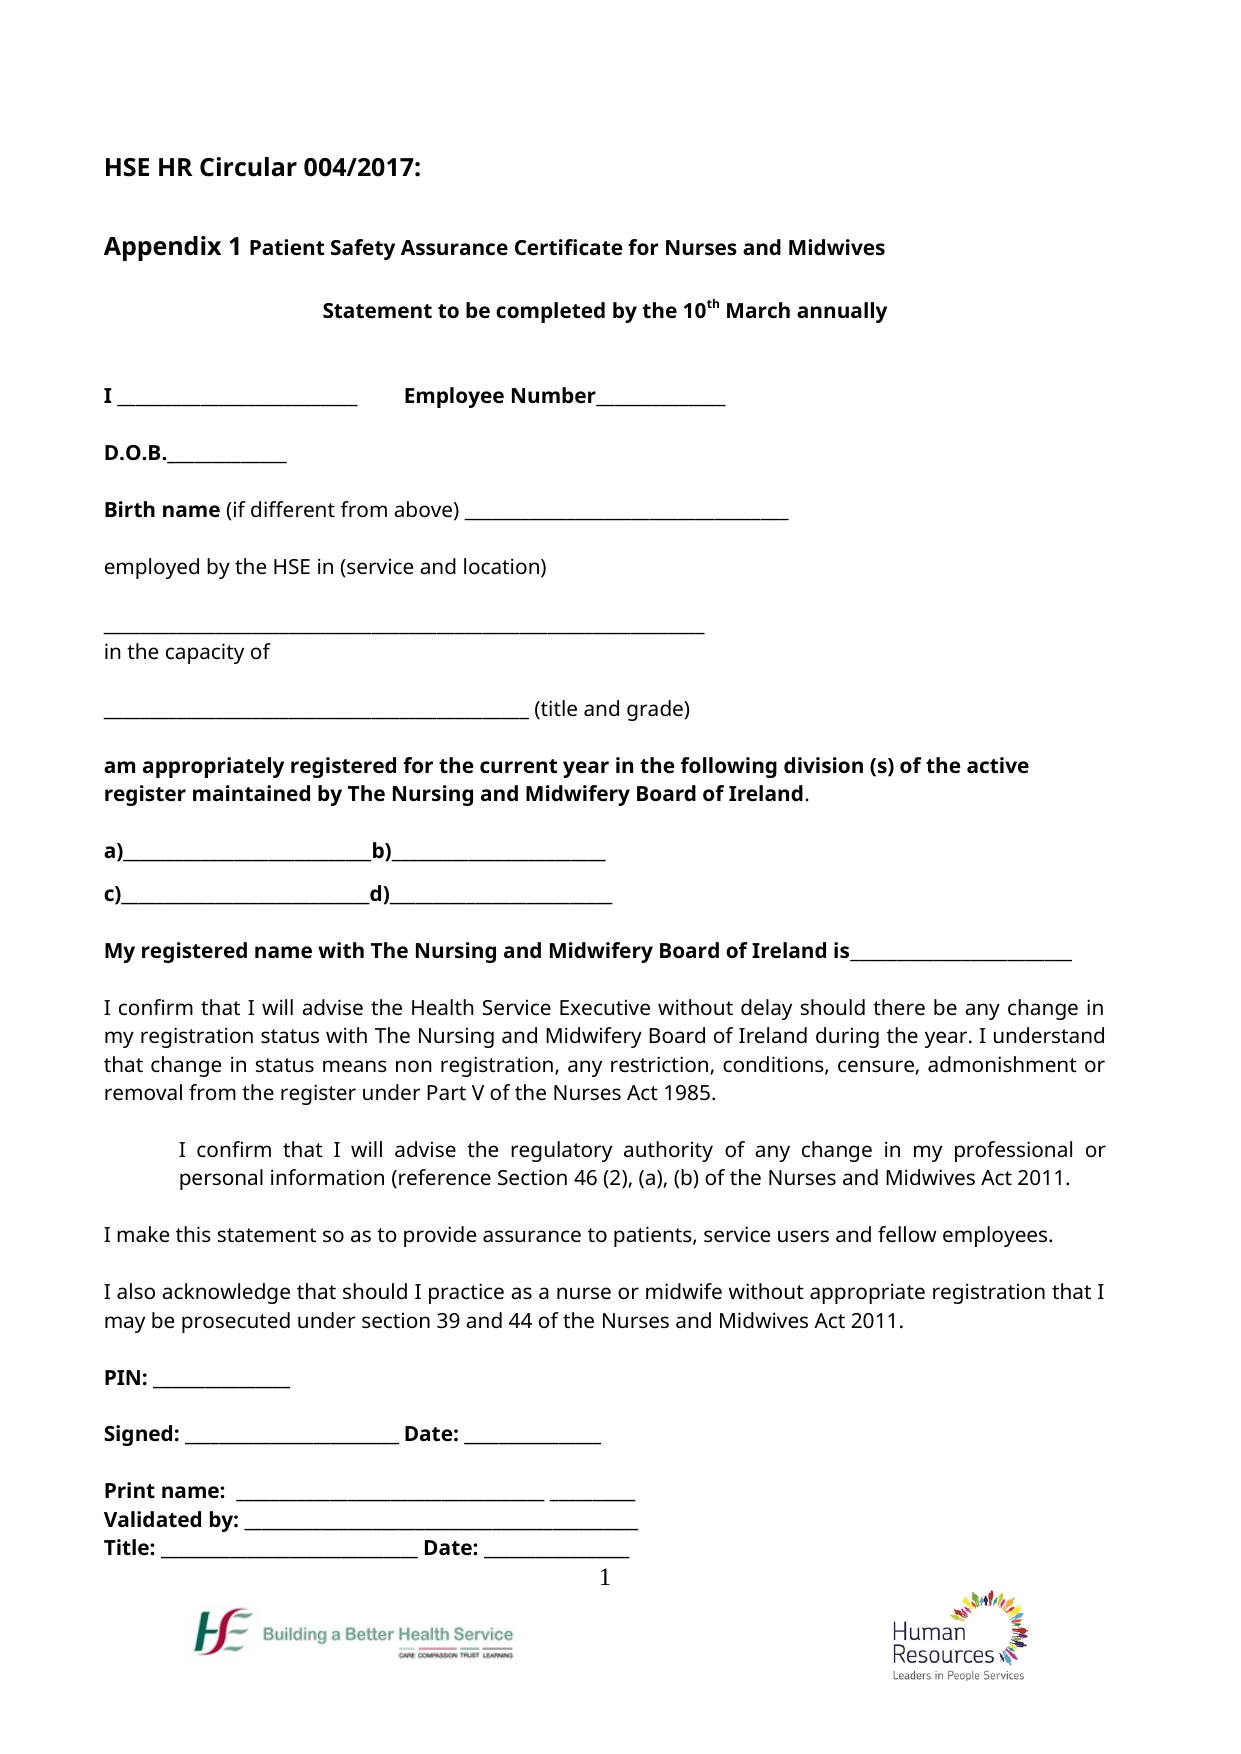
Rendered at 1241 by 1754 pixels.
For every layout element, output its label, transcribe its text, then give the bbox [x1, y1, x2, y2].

text c)_____________________________d)__________________________ [103, 879, 1106, 908]
text I also acknowledge that should I practice as a nurse or midwife without appropriate registration that I may be prosecuted under section 39 and 44 of the Nurses and Midwives Act 2011. [103, 1277, 1106, 1334]
text PIN: ________________ [103, 1363, 1106, 1391]
text HSE HR Circular 004/2017: [103, 150, 1106, 184]
text I make this statement so as to provide assurance to patients, service users and fellow employees. [103, 1220, 1106, 1249]
picture [893, 1590, 1028, 1681]
text D.O.B._____________ [103, 438, 1106, 467]
picture [181, 1605, 543, 1681]
text I confirm that I will advise the regulatory authority of any change in my professional or personal information (reference Section 46 (2), (a), (b) of the Nurses and Midwives Act 2011. [178, 1135, 1106, 1192]
text in the capacity of [103, 637, 1106, 666]
text Print name: ____________________________________ __________ [103, 1476, 1106, 1505]
text ______________________________________________ (title and grade) [103, 694, 1106, 722]
text employed by the HSE in (service and location) [103, 552, 1106, 580]
text My registered name with The Nursing and Midwifery Board of is________________________ [103, 936, 1106, 964]
text Signed: _________________________ Date: ________________ [103, 1419, 1106, 1448]
text Appendix 1 Patient Safety Assurance Certificate for Nurses and Midwives [103, 228, 1106, 262]
text _________________________________________________________________ [103, 609, 1106, 637]
text am appropriately registered for the current year in the following division (s) of the active register maintained by The Nursing and Midwifery Board of . [103, 751, 1106, 837]
text Validated by: ______________________________________________ [103, 1505, 1106, 1533]
text Birth name (if different from above) ___________________________________ [103, 495, 1106, 523]
text I __________________________ Employee Number______________ [103, 381, 1106, 410]
text Statement to be completed by the 10th March annually [103, 296, 1106, 324]
text Title: ______________________________ Date: _________________ [103, 1533, 1106, 1562]
text a)_____________________________b)_________________________ [103, 837, 1106, 865]
text I confirm that I will advise the Health Service Executive without delay should there be any change in my registration status with The Nursing and Midwifery Board of Ireland during the year. I understand that change in status means non registration, any restriction, conditions, censure, admonishment or removal from the register under Part V of the Nurses Act 1985. [103, 993, 1106, 1107]
